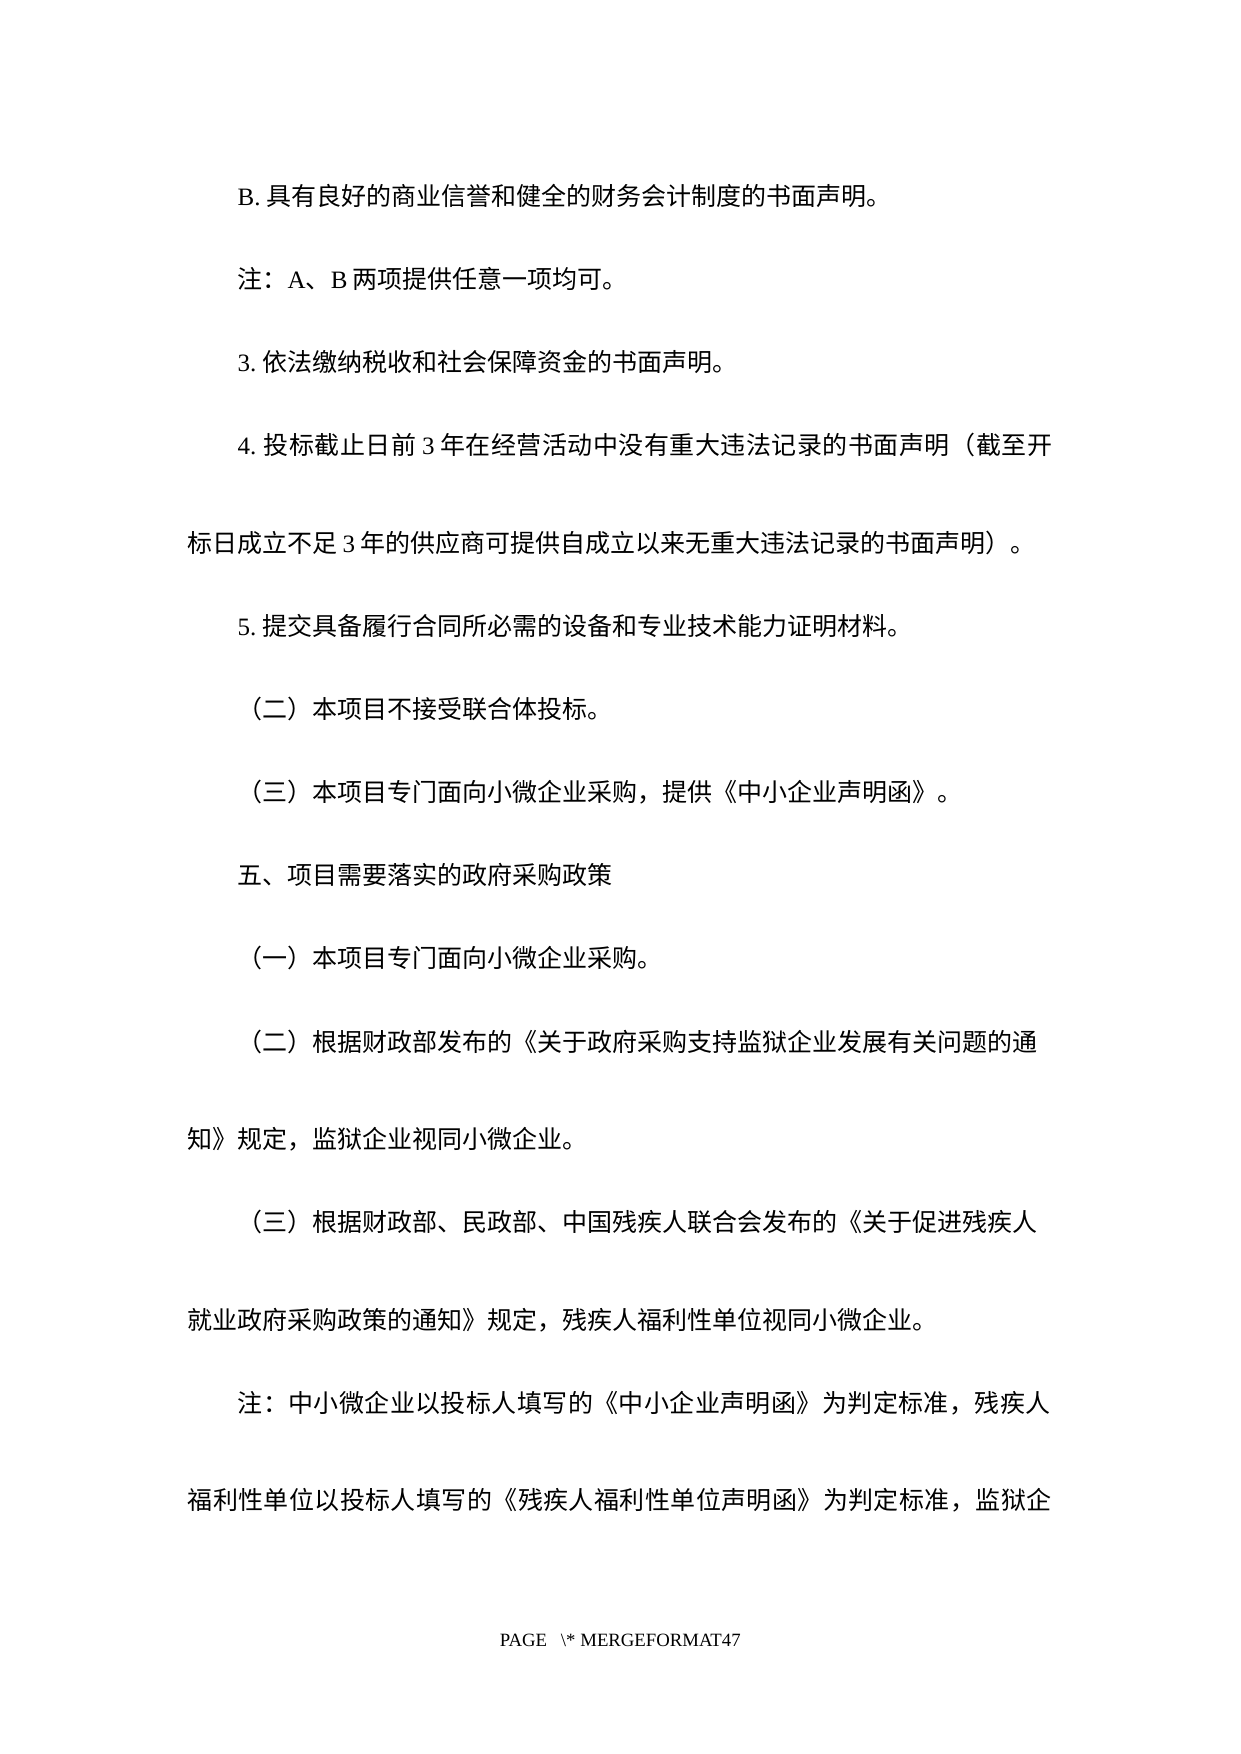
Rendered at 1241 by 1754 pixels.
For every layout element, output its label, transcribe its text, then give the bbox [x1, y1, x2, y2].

text （二）本项目不接受联合体投标。 [187, 675, 1053, 740]
text 4. 投标截止日前3年在经营活动中没有重大违法记录的书面声明（截至开标日成立不足3年的供应商可提供自成立以来无重大违法记录的书面声明）。 [187, 411, 1053, 574]
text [187, 1369, 1053, 1531]
text （三）本项目专门面向小微企业采购，提供《中小企业声明函》。 [187, 758, 1053, 823]
text B. 具有良好的商业信誉和健全的财务会计制度的书面声明。 [187, 162, 1053, 227]
text （一）本项目专门面向小微企业采购。 [187, 924, 1053, 989]
text （三）根据财政部、民政部、中国残疾人联合会发布的《关于促进残疾人就业政府采购政策的通知》规定，残疾人福利性单位视同小微企业。 [187, 1188, 1053, 1351]
text 注：A、B两项提供任意一项均可。 [187, 245, 1053, 310]
text 3. 依法缴纳税收和社会保障资金的书面声明。 [187, 328, 1053, 393]
text 5. 提交具备履行合同所必需的设备和专业技术能力证明材料。 [187, 592, 1053, 657]
text （二）根据财政部发布的《关于政府采购支持监狱企业发展有关问题的通知》规定，监狱企业视同小微企业。 [187, 1008, 1053, 1170]
text 五、项目需要落实的政府采购政策 [187, 841, 1053, 906]
